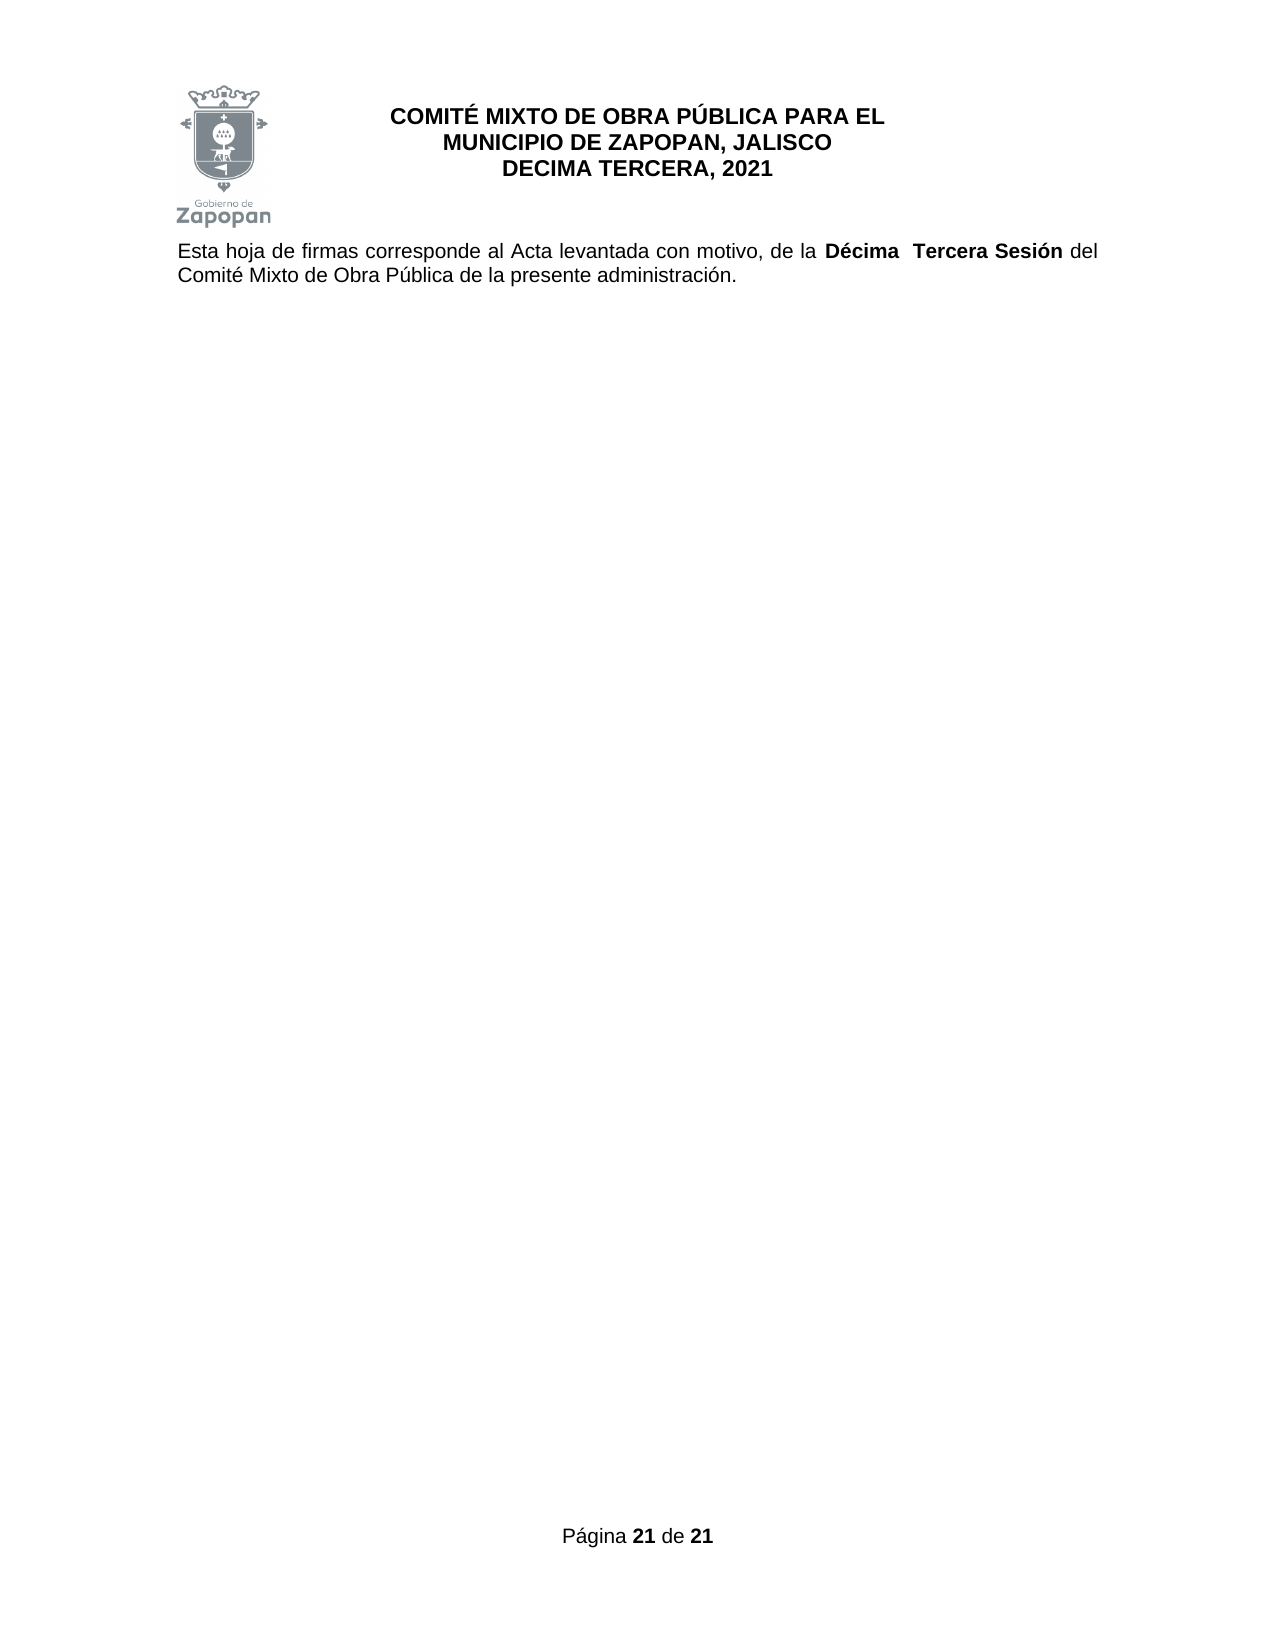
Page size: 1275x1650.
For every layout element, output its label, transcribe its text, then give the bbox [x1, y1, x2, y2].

text Esta hoja de firmas corresponde al Acta levantada con motivo, de la Décima Tercera Sesión del Comité Mixto de Obra Pública de la presente administración. [177, 239, 1098, 287]
picture [176, 85, 271, 228]
